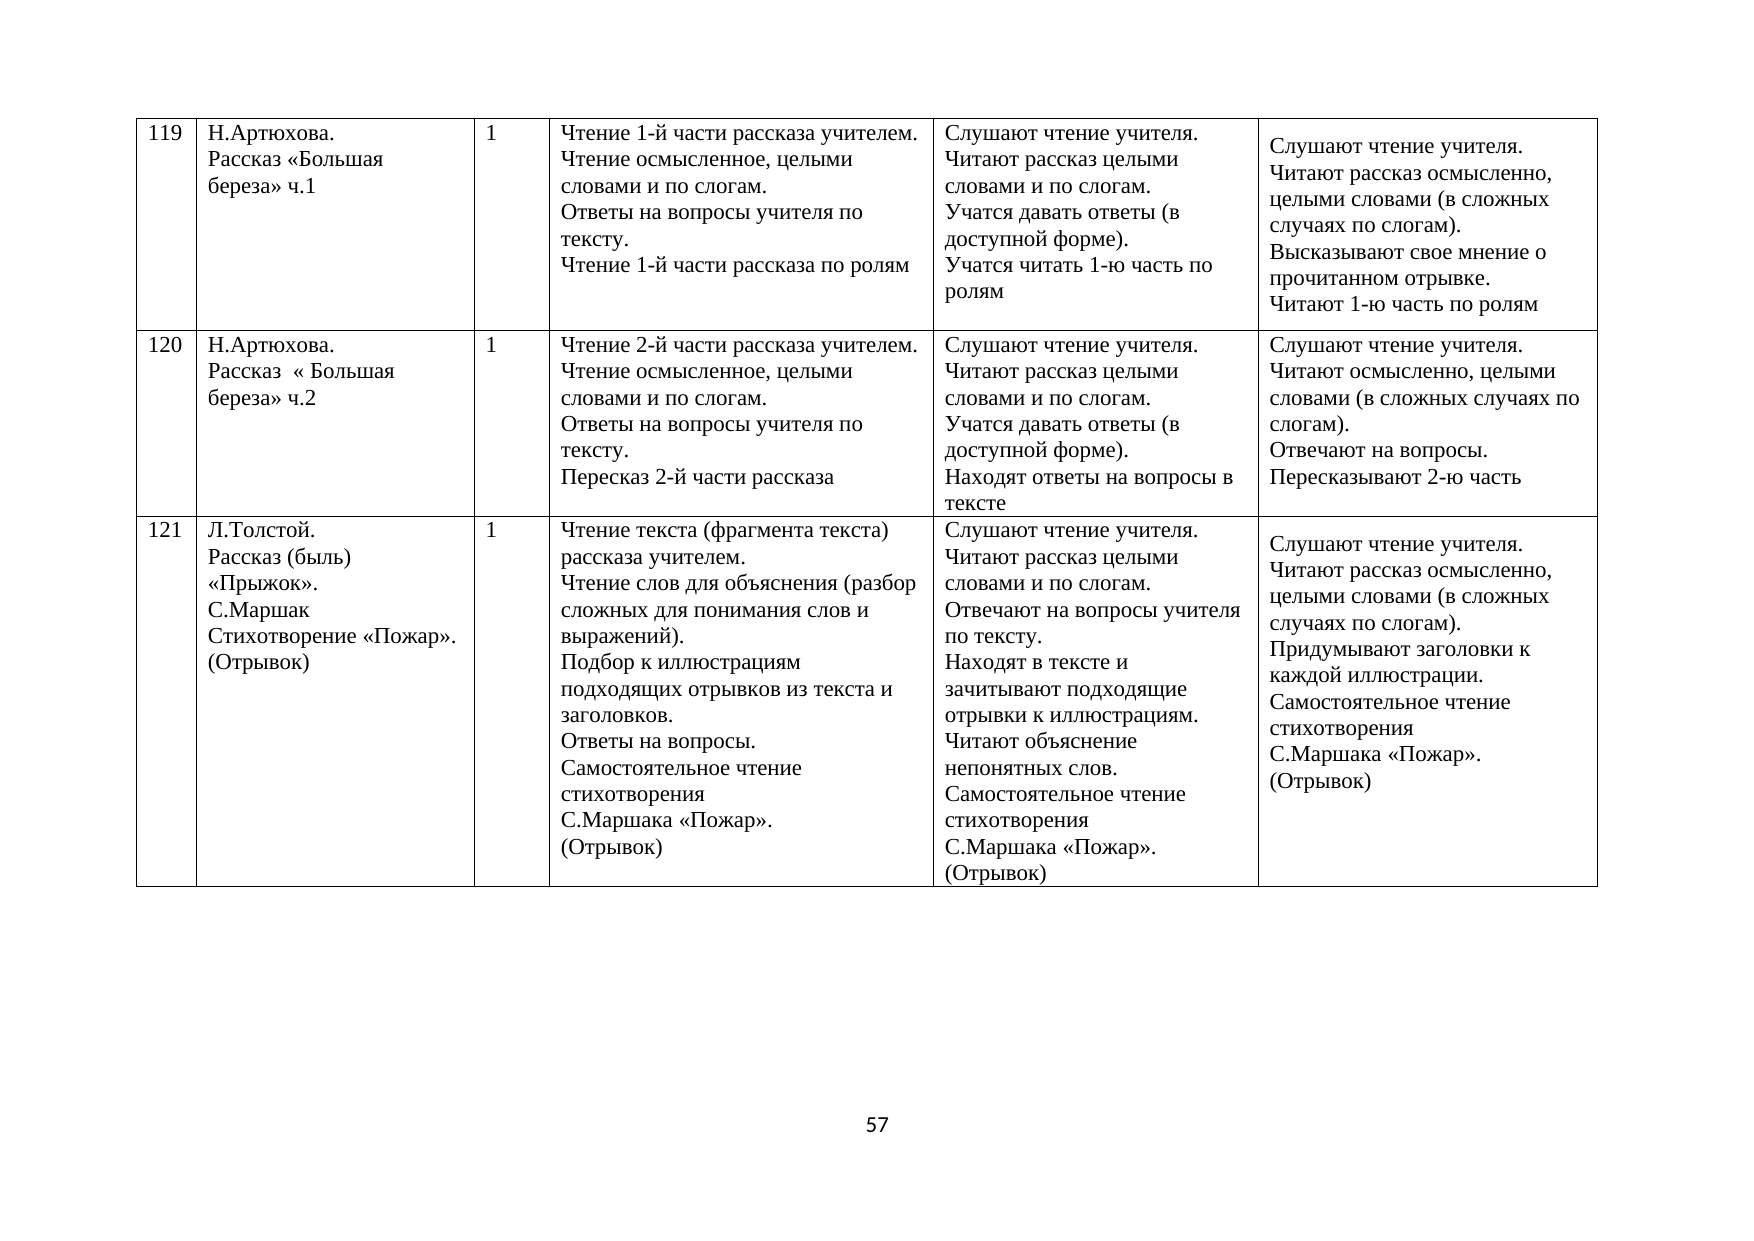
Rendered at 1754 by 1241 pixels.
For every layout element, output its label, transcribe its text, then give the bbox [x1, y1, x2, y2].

table_cell 120 [137, 331, 196, 516]
table_cell Слушают чтение учителя. Читают рассказ целыми словами и по слогам. Отвечают на вопросы учителя по тексту. Находят в тексте и зачитывают подходящие отрывки к иллюстрациям. Читают объяснение непонятных слов. Самостоятельное чтение стихотворения С.Маршака «Пожар». (Отрывок) [934, 517, 1258, 886]
table_cell Слушают чтение учителя. Читают осмысленно, целыми словами (в сложных случаях по слогам). Отвечают на вопросы. Пересказывают 2-ю часть [1259, 331, 1597, 516]
table_cell Слушают чтение учителя. Читают рассказ осмысленно, целыми словами (в сложных случаях по слогам). Придумывают заголовки к каждой иллюстрации. Самостоятельное чтение стихотворения С.Маршака «Пожар». (Отрывок) [1259, 517, 1597, 886]
table_cell 1 [475, 331, 549, 516]
table_header Чтение 1-й части рассказа учителем. Чтение осмысленное, целыми словами и по слогам. Ответы на вопросы учителя по тексту. Чтение 1-й части рассказа по ролям [550, 119, 933, 330]
table_cell Н.Артюхова. Рассказ « Большая береза» ч.2 [197, 331, 474, 516]
table_header 1 [475, 119, 549, 330]
table_header Слушают чтение учителя. Читают рассказ осмысленно, целыми словами (в сложных случаях по слогам). Высказывают свое мнение о прочитанном отрывке. Читают 1-ю часть по ролям [1259, 119, 1597, 330]
table_header Слушают чтение учителя. Читают рассказ целыми словами и по слогам. Учатся давать ответы (в доступной форме). Учатся читать 1-ю часть по ролям [934, 119, 1258, 330]
table_cell Чтение 2-й части рассказа учителем. Чтение осмысленное, целыми словами и по слогам. Ответы на вопросы учителя по тексту. Пересказ 2-й части рассказа [550, 331, 933, 516]
table_cell Слушают чтение учителя. Читают рассказ целыми словами и по слогам. Учатся давать ответы (в доступной форме). Находят ответы на вопросы в тексте [934, 331, 1258, 516]
table_header Н.Артюхова. Рассказ «Большая береза» ч.1 [197, 119, 474, 330]
table_cell 121 [137, 517, 196, 886]
table_cell Л.Толстой. Рассказ (быль) «Прыжок». С.Маршак Стихотворение «Пожар». (Отрывок) [197, 517, 474, 886]
table_cell 1 [475, 517, 549, 886]
table_cell Чтение текста (фрагмента текста) рассказа учителем. Чтение слов для объяснения (разбор сложных для понимания слов и выражений). Подбор к иллюстрациям подходящих отрывков из текста и заголовков. Ответы на вопросы. Самостоятельное чтение стихотворения С.Маршака «Пожар». (Отрывок) [550, 517, 933, 886]
table_header 119 [137, 119, 196, 330]
